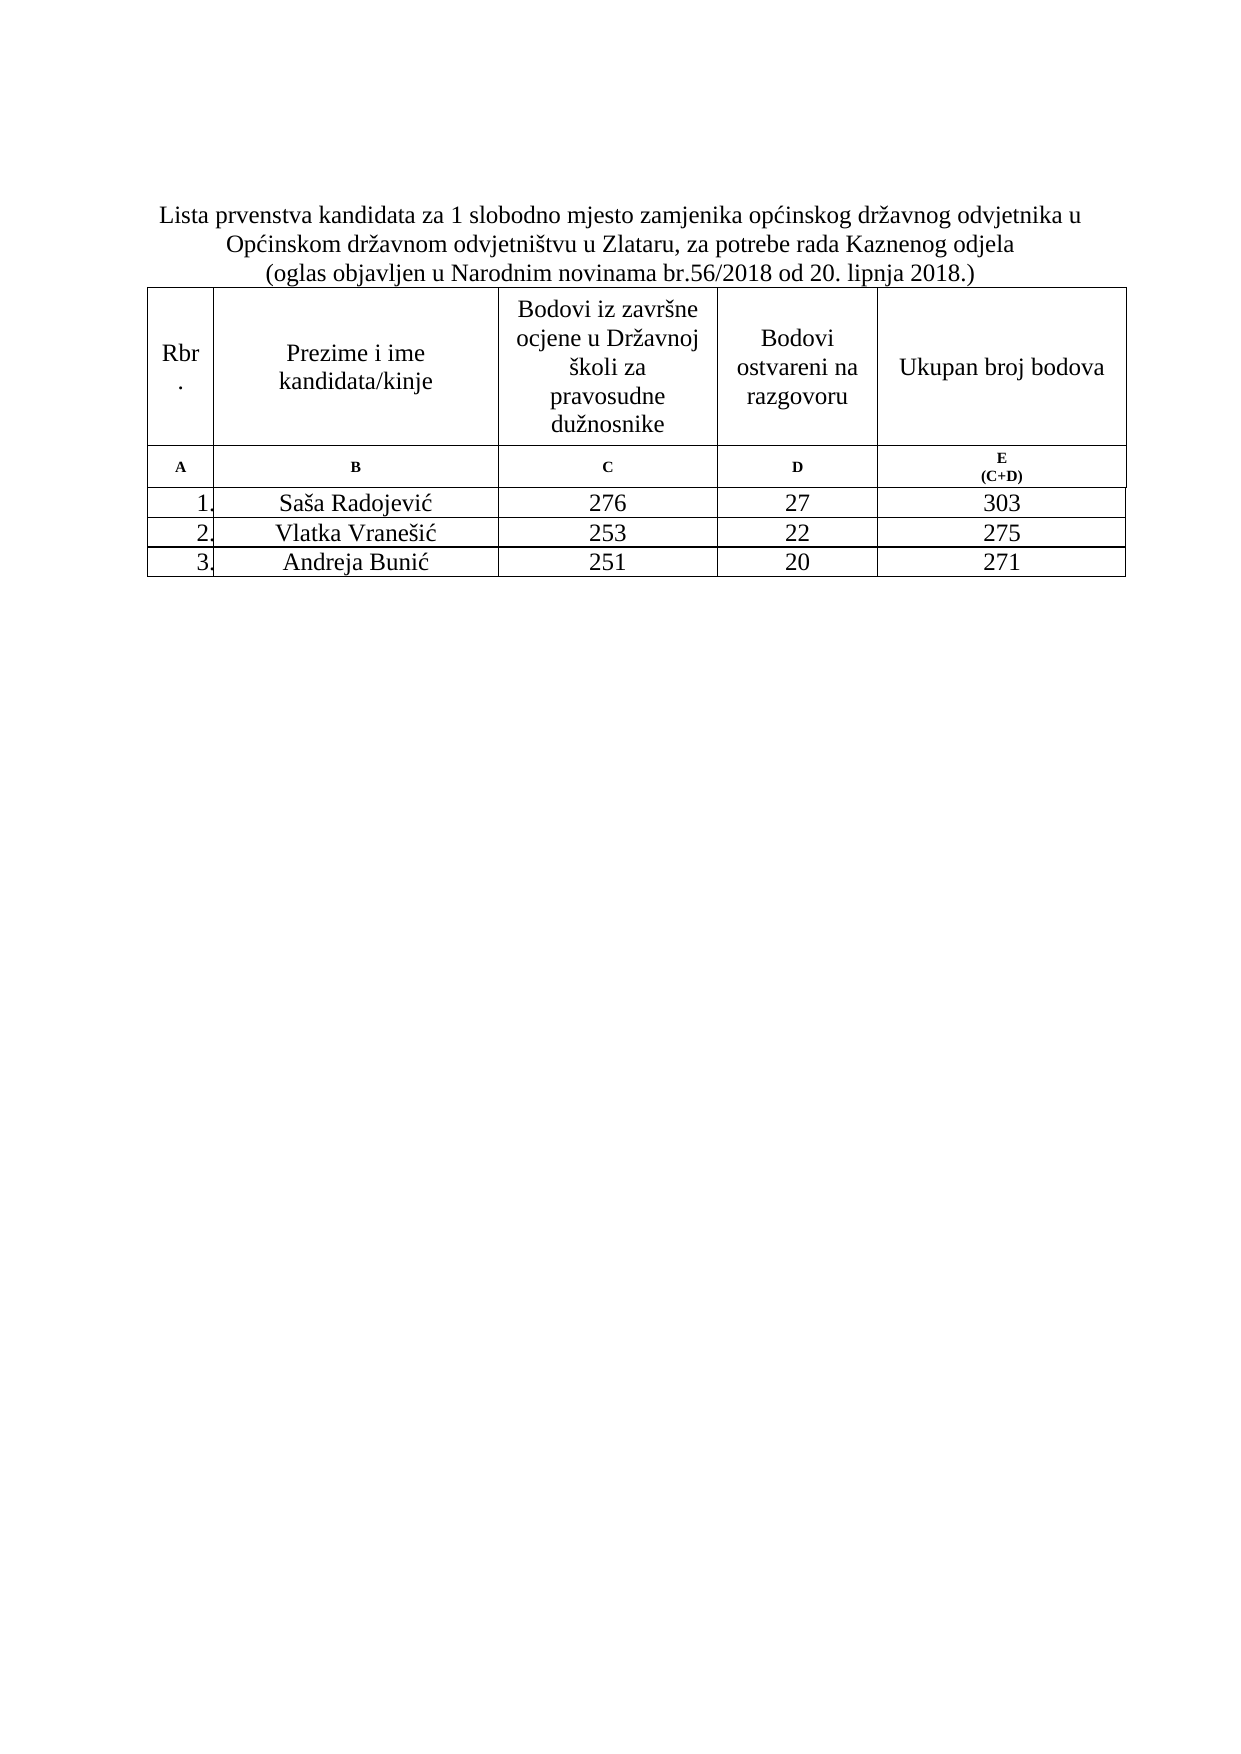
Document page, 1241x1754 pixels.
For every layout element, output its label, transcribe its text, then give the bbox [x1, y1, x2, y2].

table_cell [148, 488, 213, 517]
table_cell Vlatka Vranešić [214, 518, 498, 546]
table_cell 251 [499, 548, 717, 576]
table_cell 253 [499, 518, 717, 546]
table_cell 276 [499, 488, 717, 517]
table_cell E (C+D) [878, 446, 1126, 487]
table_cell C [499, 446, 717, 487]
table_cell [148, 548, 213, 576]
table_cell 27 [718, 488, 877, 517]
table_cell 22 [718, 518, 877, 546]
table_header Bodovi iz završne ocjene u Državnoj školi za pravosudne dužnosnike [499, 288, 717, 445]
table_cell 275 [878, 518, 1125, 546]
table_cell Andreja Bunić [214, 548, 498, 576]
table_header Bodovi ostvareni na razgovoru [718, 288, 877, 445]
table_cell [148, 518, 213, 546]
table_cell 271 [878, 548, 1125, 576]
text Lista prvenstva kandidata za 1 slobodno mjesto zamjenika općinskog državnog odvjetnika u Općinskom državnom odvjetništvu u Zlataru, za potrebe rada Kaznenog odjela [148, 201, 1093, 258]
table_header Rbr. [148, 288, 213, 445]
table_cell D [718, 446, 877, 487]
text (oglas objavljen u Narodnim novinama br.56/2018 od 20. lipnja 2018.) [148, 258, 1093, 287]
table_cell 303 [878, 488, 1125, 517]
table_cell 20 [718, 548, 877, 576]
table_cell A [148, 446, 213, 487]
table_header Prezime i ime kandidata/kinje [214, 288, 498, 445]
table_cell Saša Radojević [214, 488, 498, 517]
table_cell B [214, 446, 498, 487]
table_header Ukupan broj bodova [878, 288, 1126, 445]
